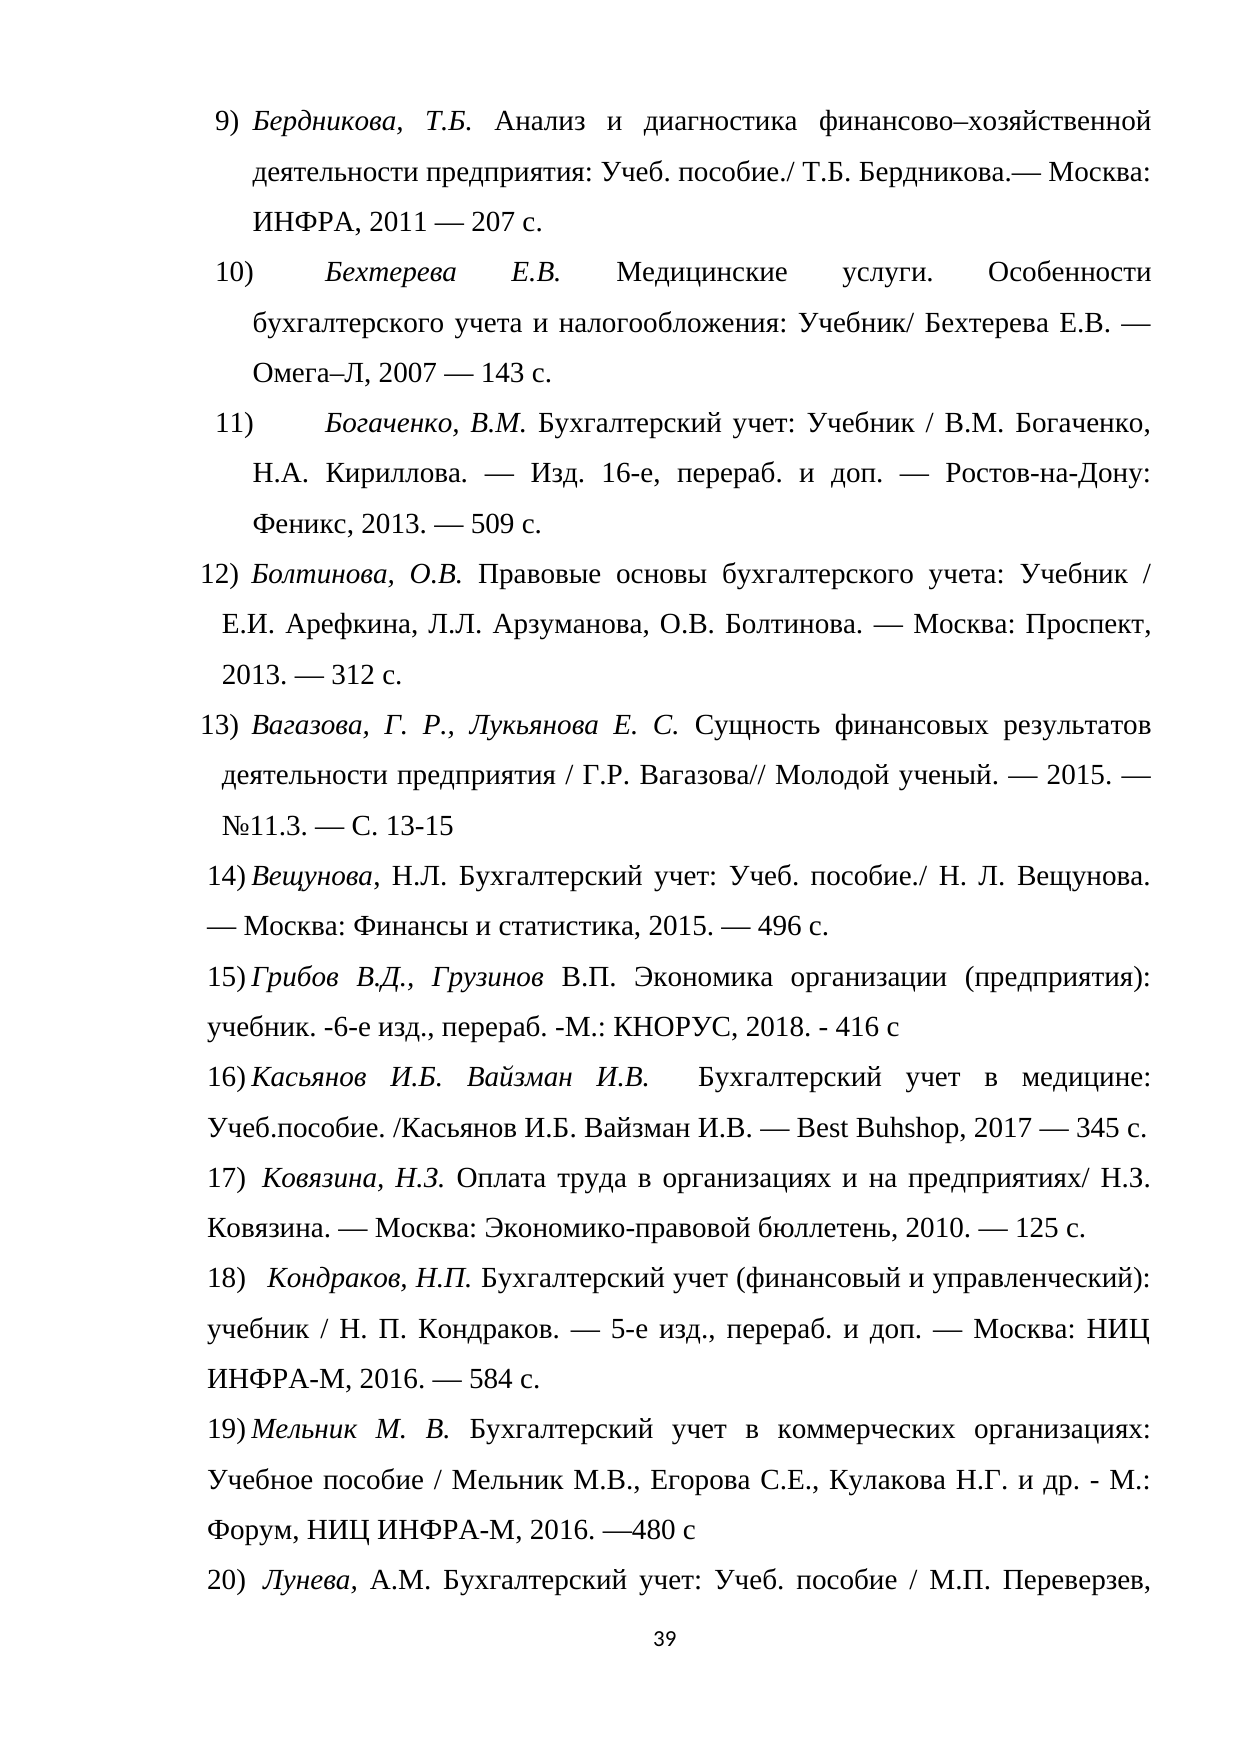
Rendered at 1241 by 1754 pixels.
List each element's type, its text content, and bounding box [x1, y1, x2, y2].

list Бехтерева Е.В. Медицинские услуги. Особенности бухгалтерского учета и налогообложения: Учебник/ Бехтерева Е.В. — Омега–Л, 2007 — 143 с. [215, 254, 1152, 388]
list Вещунова, Н.Л. Бухгалтерский учет: Учеб. пособие./ Н. Л. Вещунова. — Москва: Финансы и статистика, 2015. — 496 с. [207, 858, 1152, 942]
list Богаченко, В.М. Бухгалтерский учет: Учебник / В.М. Богаченко, Н.А. Кириллова. — Изд. 16-е, перераб. и доп. — Ростов-на-Дону: Феникс, 2013. — 509 с. [215, 405, 1152, 539]
list Ковязина, Н.З. Оплата труда в организациях и на предприятиях/ Н.З. Ковязина. — Москва: Экономико-правовой бюллетень, 2010. — 125 с. [207, 1160, 1152, 1244]
list Вагазова, Г. Р., Лукьянова Е. С. Сущность финансовых результатов деятельности предприятия / Г.Р. Вагазова// Молодой ученый. — 2015. — №11.3. — С. 13-15 [200, 707, 1152, 841]
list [207, 1562, 1152, 1596]
list Кондраков, Н.П. Бухгалтерский учет (финансовый и управленческий): учебник / Н. П. Кондраков. — 5-е изд., перераб. и доп. — Москва: НИЦ ИНФРА-М, 2016. — 584 с. [207, 1261, 1152, 1395]
list Болтинова, О.В. Правовые основы бухгалтерского учета: Учебник / Е.И. Арефкина, Л.Л. Арзуманова, О.В. Болтинова. — Москва: Проспект, 2013. — 312 c. [200, 556, 1152, 690]
list Бердникова, Т.Б. Анализ и диагностика финансово–хозяйственной деятельности предприятия: Учеб. пособие./ Т.Б. Бердникова.— Москва: ИНФРА, 2011 — 207 с. [215, 103, 1152, 238]
list Мельник М. В. Бухгалтерский учет в коммерческих организациях: Учебное пособие / Мельник М.В., Егорова С.Е., Кулакова Н.Г. и др. - М.: Форум, НИЦ ИНФРА-М, 2016. —480 с [207, 1412, 1152, 1546]
list Касьянов И.Б. Вайзман И.В. Бухгалтерский учет в медицине: Учеб.пособие. /Касьянов И.Б. Вайзман И.В. — Best Buhshop, 2017 — 345 с. [207, 1059, 1152, 1143]
list Грибов В.Д., Грузинов В.П. Экономика организации (предприятия): учебник. -6-е изд., перераб. -М.: КНОРУС, 2018. - 416 с [207, 959, 1152, 1043]
